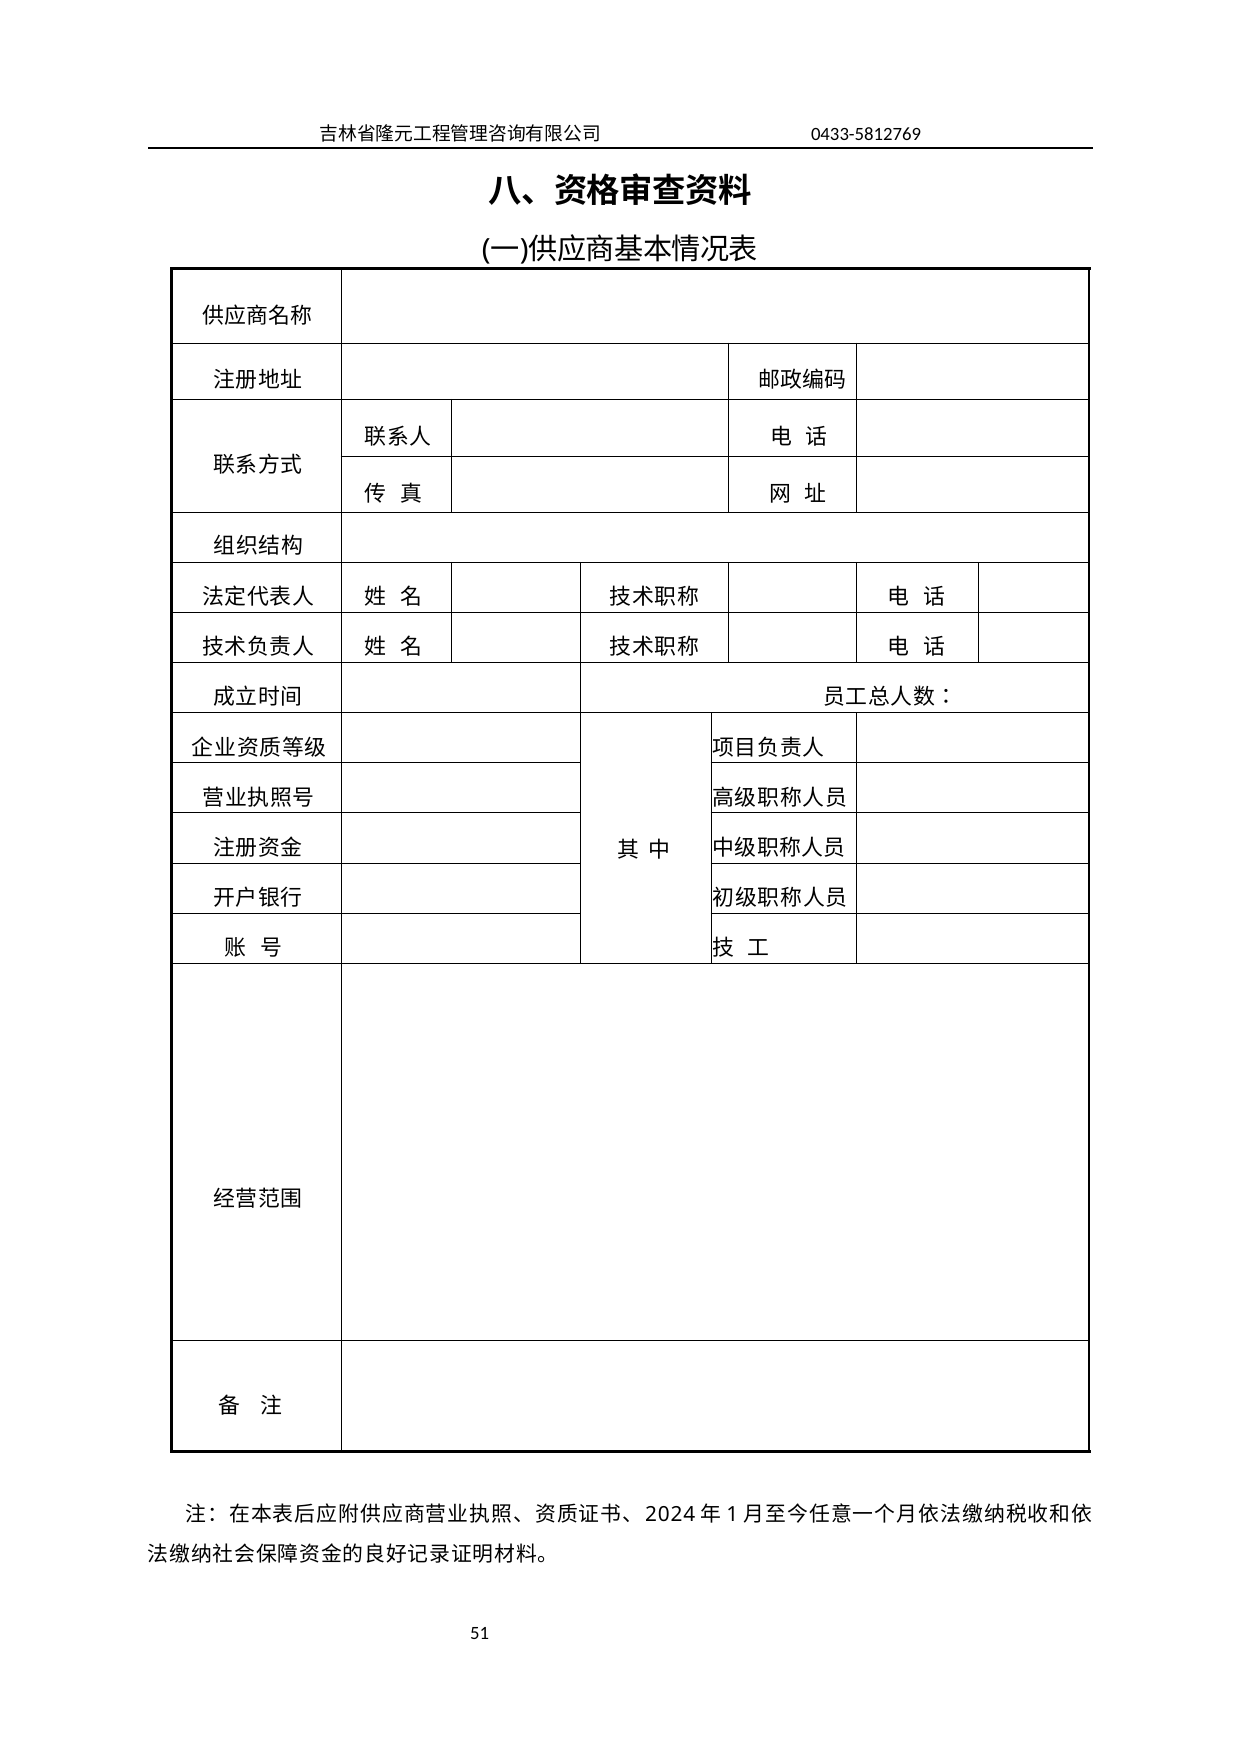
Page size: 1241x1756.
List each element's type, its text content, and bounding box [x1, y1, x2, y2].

table_cell [857, 813, 1088, 862]
table_cell 传 真 [342, 457, 451, 512]
table_cell 高级职称人员 [712, 763, 856, 812]
table_cell 法定代表人 [173, 563, 341, 612]
table_cell 组织结构 [173, 513, 341, 562]
text 八、资格审查资料 [148, 167, 1093, 211]
table_cell [979, 613, 1088, 662]
table_cell [857, 457, 1088, 512]
table_cell 联系方式 [173, 400, 341, 512]
table_cell [452, 563, 580, 612]
table_cell [342, 813, 580, 862]
table_cell 经营范围 [173, 964, 341, 1340]
table_header [342, 270, 1088, 342]
table_cell [979, 563, 1088, 612]
table_cell 技术职称 [581, 613, 728, 662]
table_cell [857, 914, 1088, 963]
table_cell 开户银行 [173, 864, 341, 912]
table_header 供应商名称 [173, 270, 341, 342]
table_cell 账 号 [173, 914, 341, 963]
table_cell 注册地址 [173, 344, 341, 399]
table_cell 电 话 [857, 563, 978, 612]
table_cell [729, 613, 856, 662]
table_cell [342, 864, 580, 912]
table_cell 姓 名 [342, 613, 451, 662]
table_cell 技术职称 [581, 563, 728, 612]
table_cell [342, 914, 580, 963]
table_cell 网 址 [729, 457, 856, 512]
table_cell [342, 344, 728, 399]
table_cell [342, 713, 580, 762]
table_cell 中级职称人员 [712, 813, 856, 862]
table_cell [452, 613, 580, 662]
table_cell 项目负责人 [712, 713, 856, 762]
table_cell 成立时间 [173, 663, 341, 712]
table_cell 备 注 [173, 1341, 341, 1450]
table_cell 电 话 [729, 400, 856, 456]
table_cell [342, 663, 580, 712]
table_cell 企业资质等级 [173, 713, 341, 762]
table_cell 邮政编码 [729, 344, 856, 399]
table_cell 技 工 [712, 914, 856, 963]
table_cell [452, 457, 728, 512]
table_cell 其 中 [581, 713, 711, 963]
table_cell [452, 400, 728, 456]
table_cell 联系人 [342, 400, 451, 456]
table_cell 初级职称人员 [712, 864, 856, 912]
table_cell [857, 344, 1088, 399]
table_cell [857, 763, 1088, 812]
table_cell [342, 513, 1088, 562]
table_cell 员工总人数： [581, 663, 1088, 712]
table_cell 电 话 [857, 613, 978, 662]
table_cell 注册资金 [173, 813, 341, 862]
table_cell [342, 763, 580, 812]
table_cell [857, 400, 1088, 456]
text (一)供应商基本情况表 [148, 230, 1093, 267]
table_cell 营业执照号 [173, 763, 341, 812]
table_cell [342, 1341, 1088, 1450]
table_cell 技术负责人 [173, 613, 341, 662]
table_cell [729, 563, 856, 612]
table_cell 姓 名 [342, 563, 451, 612]
table_cell [342, 964, 1088, 1340]
text 注：在本表后应附供应商营业执照、资质证书、2024年1月至今任意一个月依法缴纳税收和依法缴纳社会保障资金的良好记录证明材料。 [148, 1497, 1093, 1567]
table_cell [857, 713, 1088, 762]
table_cell [857, 864, 1088, 912]
